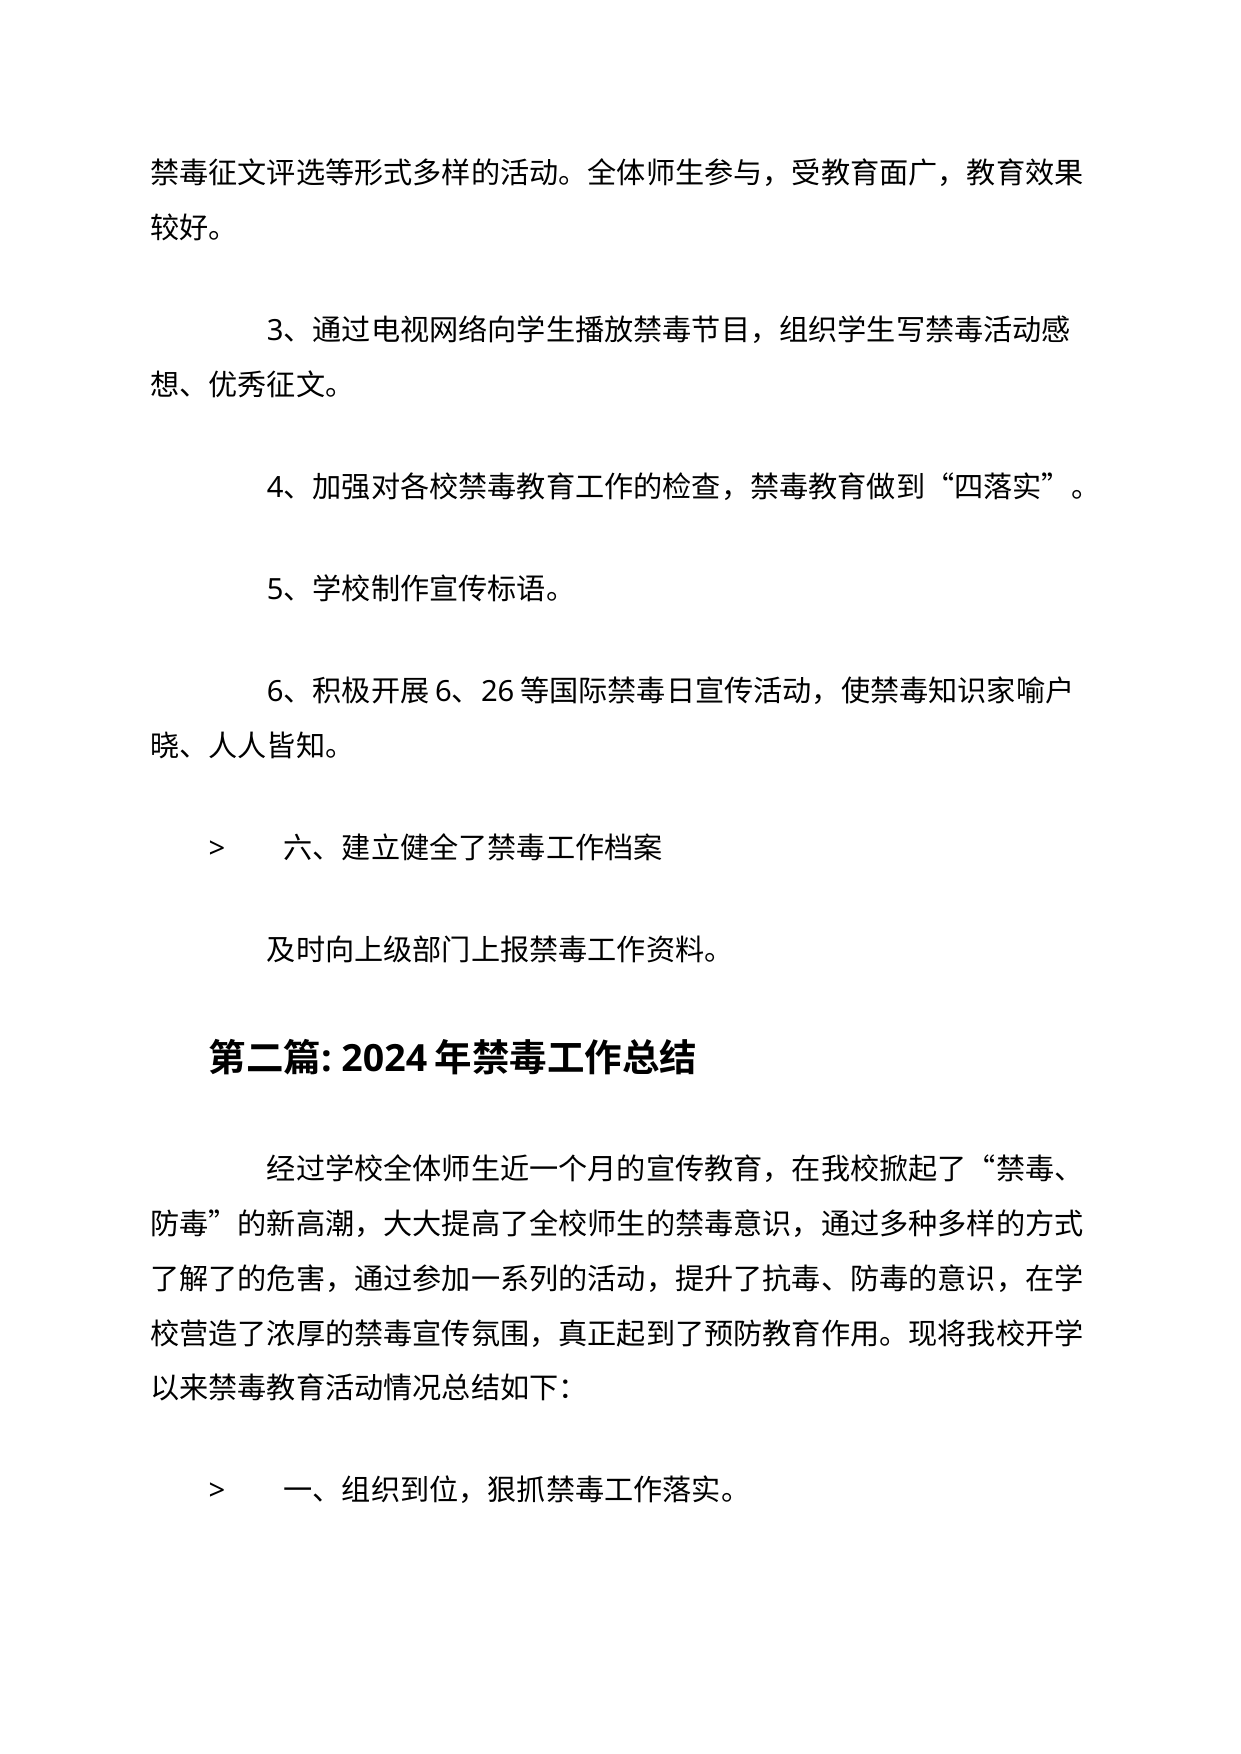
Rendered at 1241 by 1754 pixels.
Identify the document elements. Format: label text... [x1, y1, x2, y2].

text 4、加强对各校禁毒教育工作的检查，禁毒教育做到“四落实”。 [150, 463, 1090, 506]
text 及时向上级部门上报禁毒工作资料。 [150, 926, 1090, 968]
text 经过学校全体师生近一个月的宣传教育，在我校掀起了“禁毒、防毒”的新高潮，大大提高了全校师生的禁毒意识，通过多种多样的方式了解了的危害，通过参加一系列的活动，提升了抗毒、防毒的意识，在学校营造了浓厚的禁毒宣传氛围，真正起到了预防教育作用。现将我校开学以来禁毒教育活动情况总结如下： [150, 1146, 1090, 1407]
text > 一、组织到位，狠抓禁毒工作落实。 [150, 1467, 1090, 1509]
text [150, 150, 1090, 247]
text > 六、建立健全了禁毒工作档案 [150, 824, 1090, 867]
text 6、积极开展6、26等国际禁毒日宣传活动，使禁毒知识家喻户晓、人人皆知。 [150, 667, 1090, 765]
text 第二篇: 2024年禁毒工作总结 [150, 1028, 1090, 1082]
text 5、学校制作宣传标语。 [150, 565, 1090, 608]
text 3、通过电视网络向学生播放禁毒节目，组织学生写禁毒活动感想、优秀征文。 [150, 307, 1090, 404]
